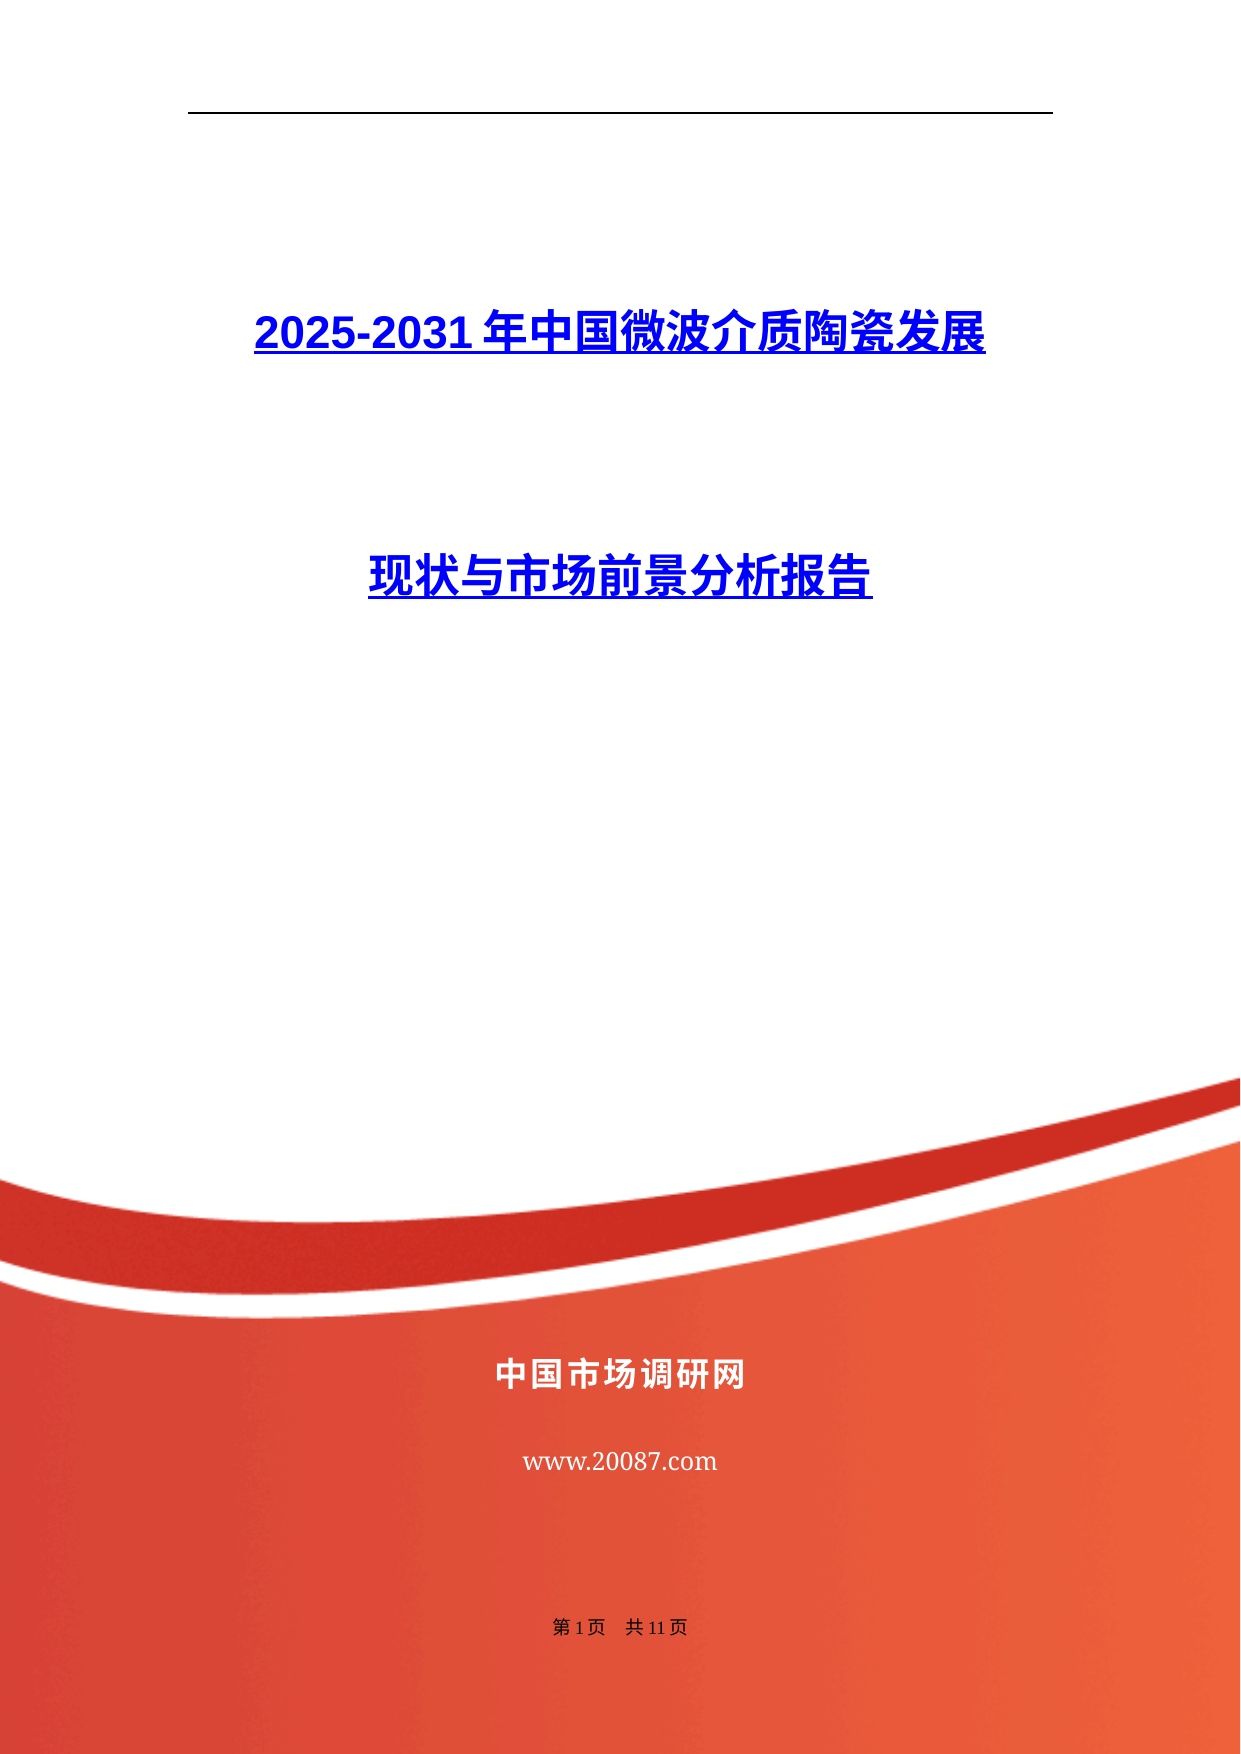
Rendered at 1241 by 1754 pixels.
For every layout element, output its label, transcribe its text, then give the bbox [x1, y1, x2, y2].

subtitle 中国市场调研网 [187, 1339, 1053, 1404]
picture [0, 1006, 1241, 1754]
text www.20087.com [187, 1428, 1053, 1493]
table_header 2025-2031年中国微波介质陶瓷发展现状与市场前景分析报告 [188, 207, 1053, 773]
